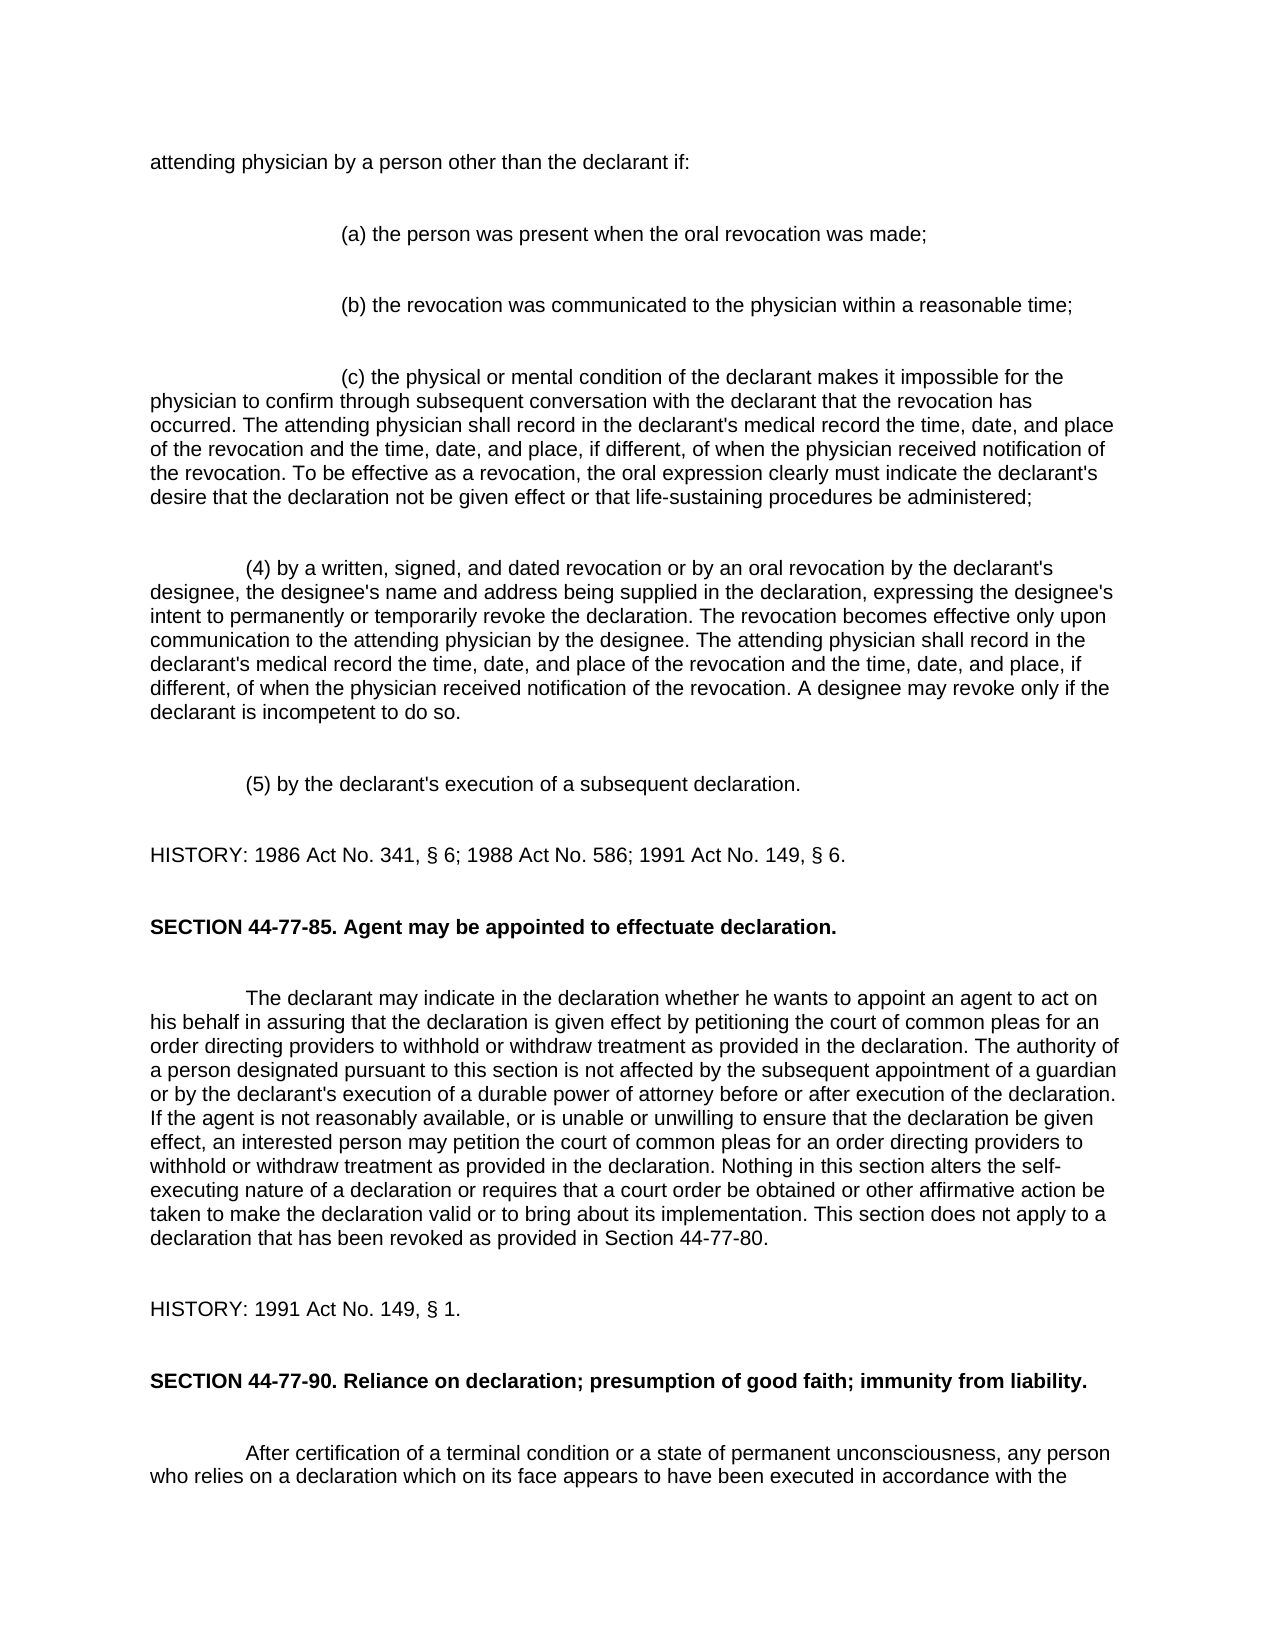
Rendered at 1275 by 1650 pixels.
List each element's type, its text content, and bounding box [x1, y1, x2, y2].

text SECTION 44-77-90. Reliance on declaration; presumption of good faith; immunity from liability. [150, 1369, 1125, 1416]
text HISTORY: 1986 Act No. 341, § 6; 1988 Act No. 586; 1991 Act No. 149, § 6. [150, 843, 1125, 891]
text SECTION 44-77-85. Agent may be appointed to effectuate declaration. [150, 914, 1125, 962]
text (4) by a written, signed, and dated revocation or by an oral revocation by the declarant's designee, the designee's name and address being supplied in the declaration, expressing the designee's intent to permanently or temporarily revoke the declaration. The revocation becomes effective only upon communication to the attending physician by the designee. The attending physician shall record in the declarant's medical record the time, date, and place of the revocation and the time, date, and place, if different, of when the physician received notification of the revocation. A designee may revoke only if the declarant is incompetent to do so. [150, 556, 1125, 747]
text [150, 1440, 1125, 1488]
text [150, 150, 1125, 198]
text (c) the physical or mental condition of the declarant makes it impossible for the physician to confirm through subsequent conversation with the declarant that the revocation has occurred. The attending physician shall record in the declarant's medical record the time, date, and place of the revocation and the time, date, and place, if different, of when the physician received notification of the revocation. To be effective as a revocation, the oral expression clearly must indicate the declarant's desire that the declaration not be given effect or that life-sustaining procedures be administered; [150, 365, 1125, 532]
text (5) by the declarant's execution of a subsequent declaration. [150, 771, 1125, 819]
text (b) the revocation was communicated to the physician within a reasonable time; [150, 293, 1125, 341]
text HISTORY: 1991 Act No. 149, § 1. [150, 1297, 1125, 1345]
text The declarant may indicate in the declaration whether he wants to appoint an agent to act on his behalf in assuring that the declaration is given effect by petitioning the court of common pleas for an order directing providers to withhold or withdraw treatment as provided in the declaration. The authority of a person designated pursuant to this section is not affected by the subsequent appointment of a guardian or by the declarant's execution of a durable power of attorney before or after execution of the declaration. If the agent is not reasonably available, or is unable or unwilling to ensure that the declaration be given effect, an interested person may petition the court of common pleas for an order directing providers to withhold or withdraw treatment as provided in the declaration. Nothing in this section alters the self-executing nature of a declaration or requires that a court order be obtained or other affirmative action be taken to make the declaration valid or to bring about its implementation. This section does not apply to a declaration that has been revoked as provided in Section 44-77-80. [150, 986, 1125, 1273]
text (a) the person was present when the oral revocation was made; [150, 222, 1125, 269]
